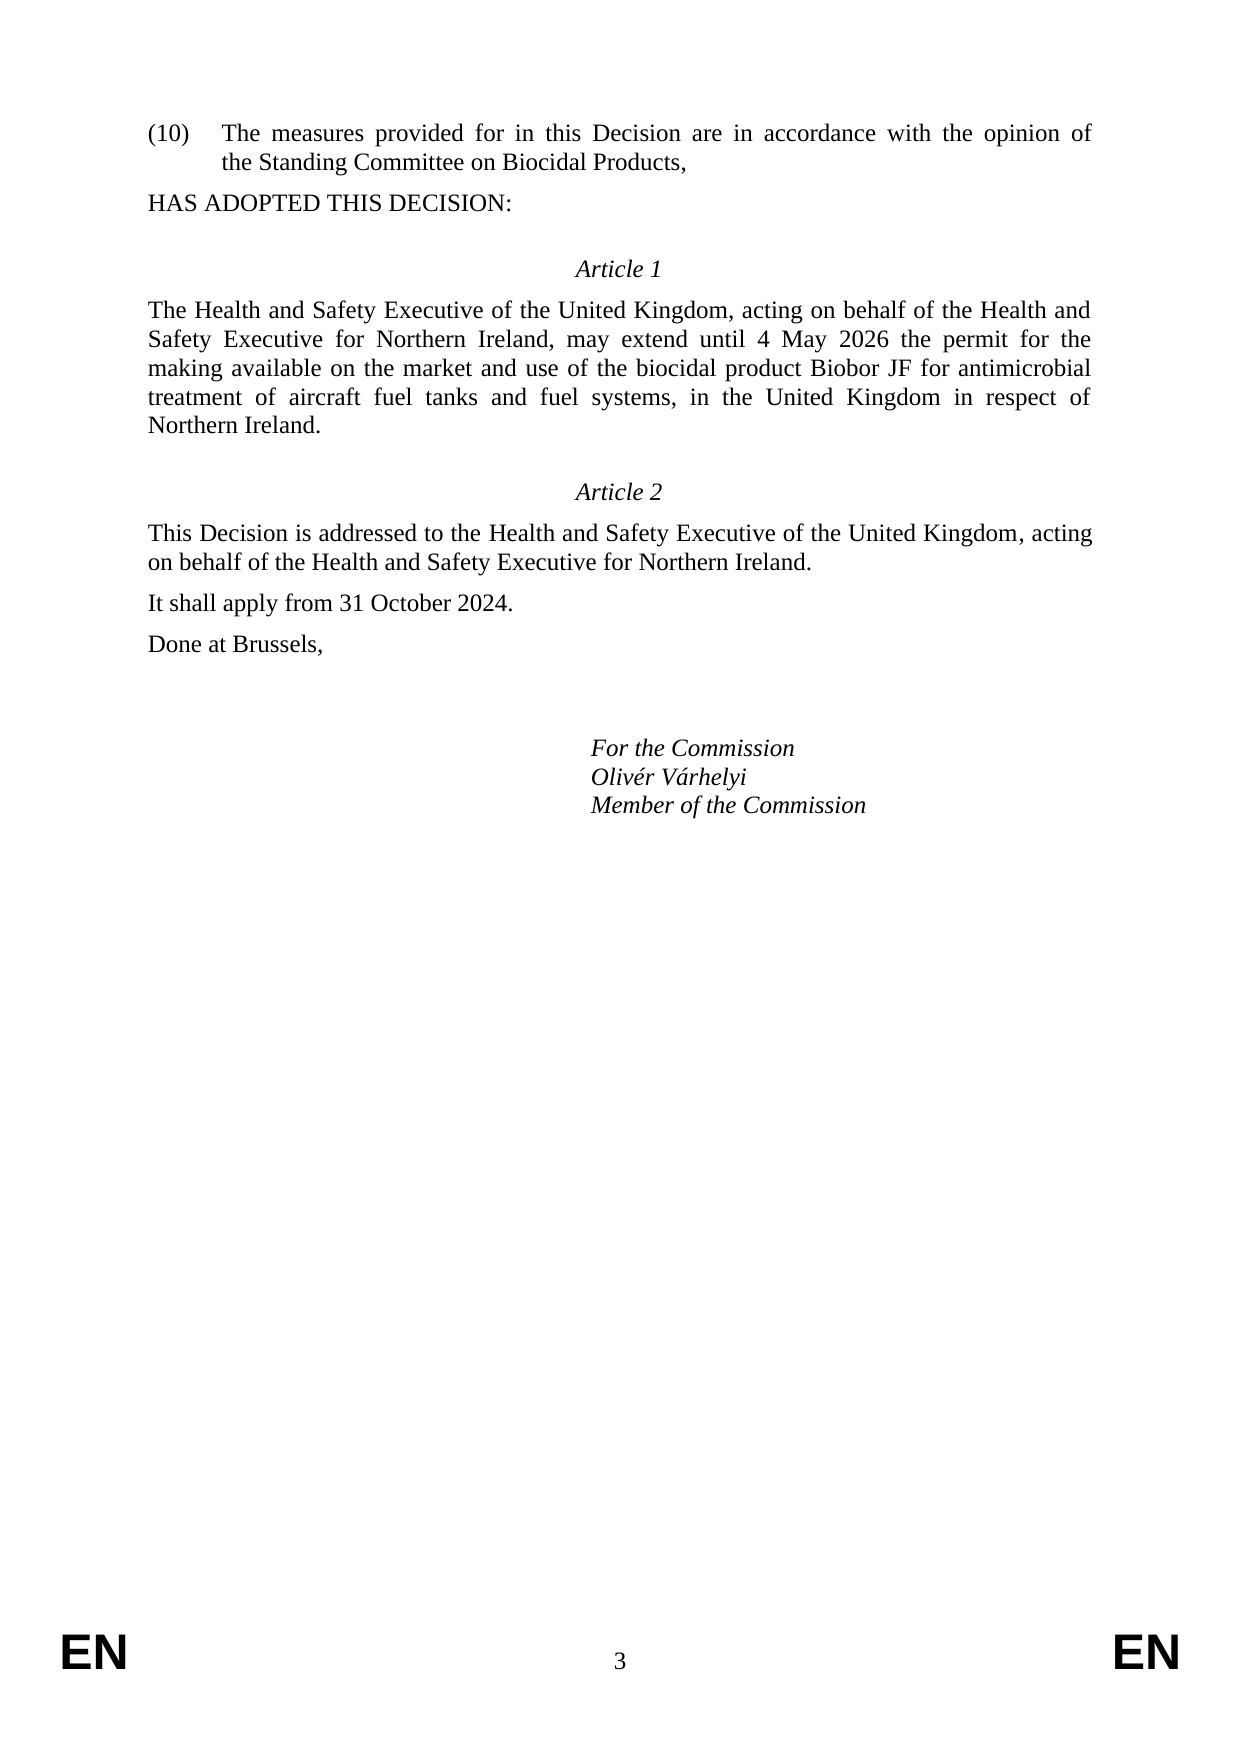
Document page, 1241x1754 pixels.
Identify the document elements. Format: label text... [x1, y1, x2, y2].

text This Decision is addressed to the Health and Safety Executive of the United Kingdom, acting on behalf of the Health and Safety Executive for Northern Ireland. [148, 518, 1093, 576]
text HAS ADOPTED THIS DECISION: [148, 188, 1093, 217]
text The measures provided for in this Decision are in accordance with the opinion of the Standing Committee on Biocidal Products, [148, 118, 1093, 176]
text Article 2 [148, 477, 1093, 506]
text Done at Brussels, [148, 629, 1093, 658]
text Article 1 [148, 254, 1093, 283]
text Olivér Várhelyi [148, 762, 1093, 791]
text It shall apply from 31 October 2024. [148, 588, 1093, 617]
text The Health and Safety Executive of the United Kingdom, acting on behalf of the Health and Safety Executive for Northern Ireland, may extend until 4 May 2026 the permit for the making available on the market and use of the biocidal product Biobor JF for antimicrobial treatment of aircraft fuel tanks and fuel systems, in the United Kingdom in respect of Northern Ireland. [148, 296, 1093, 439]
text Member of the Commission [148, 791, 1093, 819]
text For the Commission [148, 733, 1093, 762]
